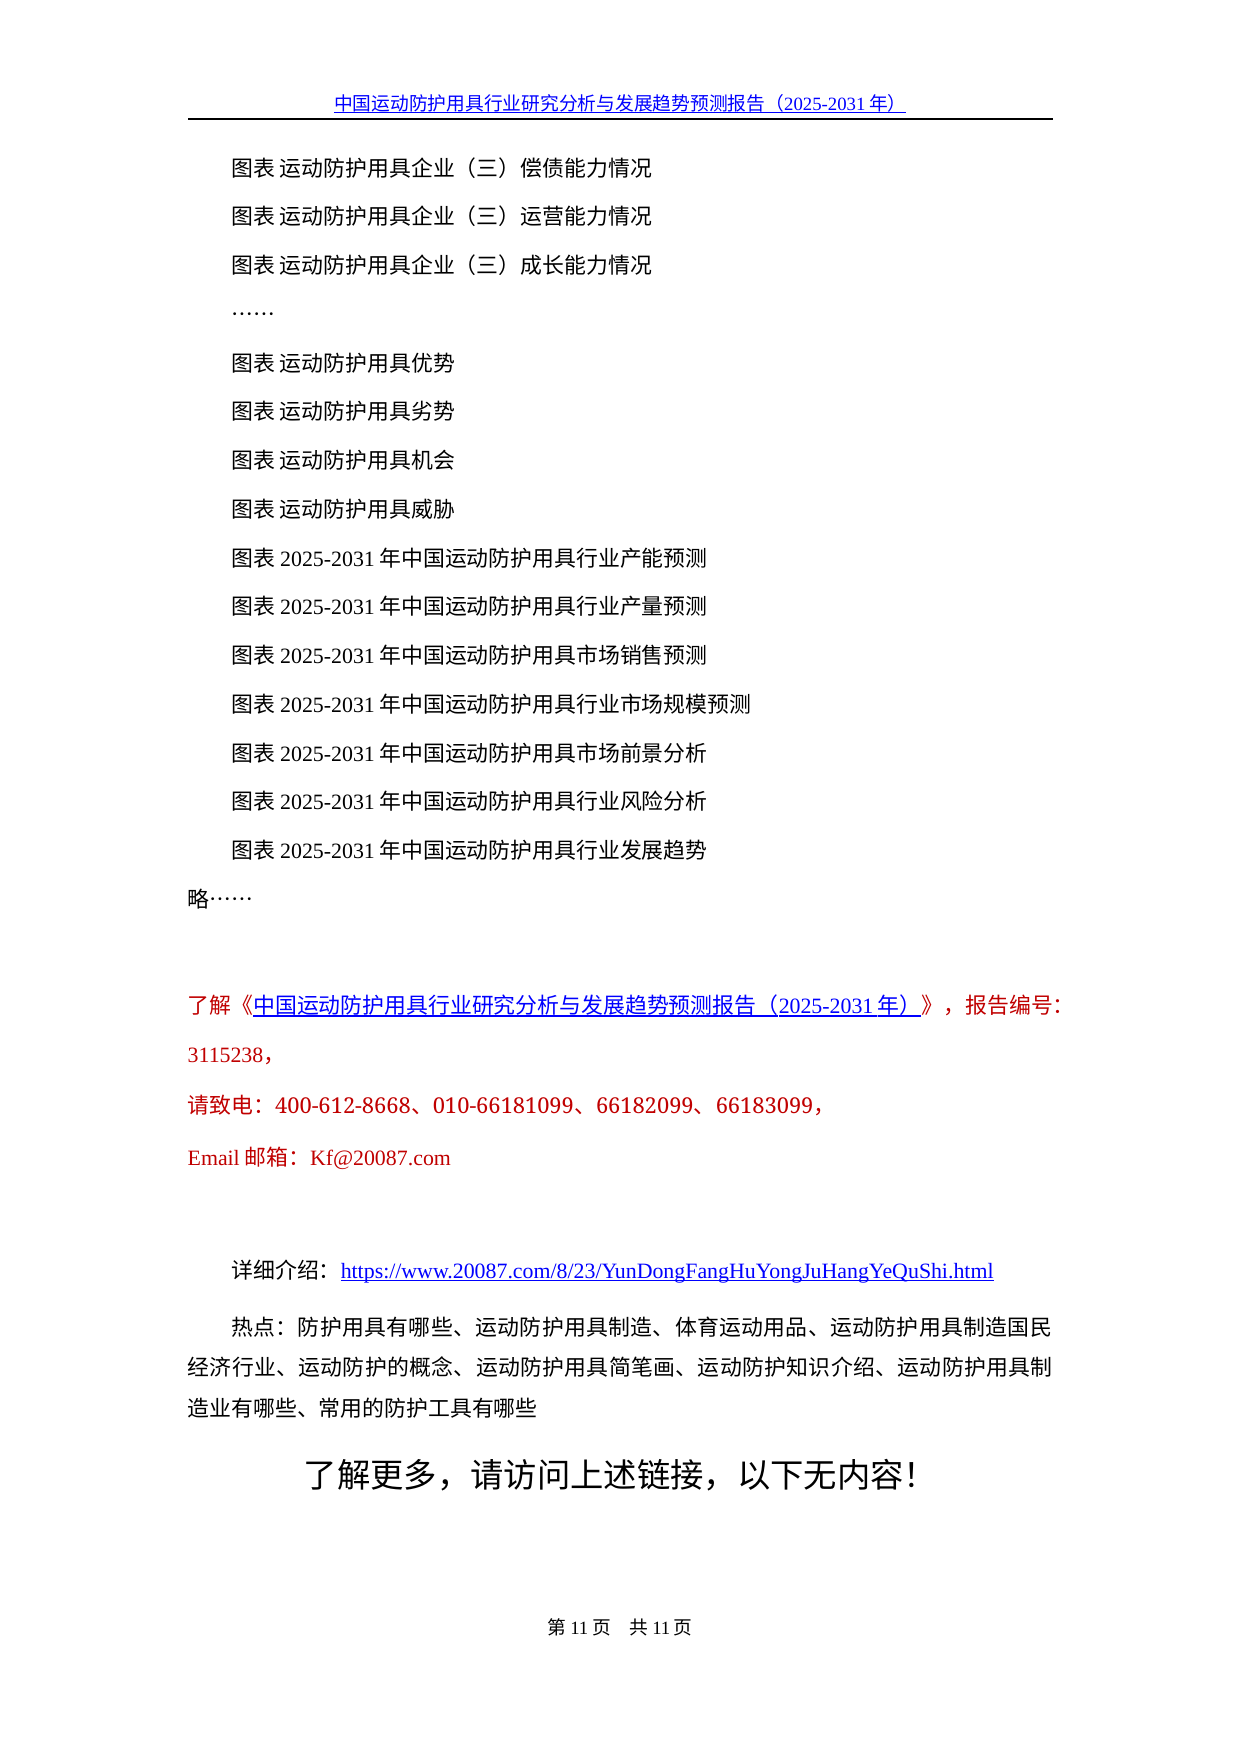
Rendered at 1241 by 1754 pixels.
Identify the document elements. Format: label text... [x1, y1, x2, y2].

title 了解更多，请访问上述链接，以下无内容！ [187, 1441, 1053, 1506]
text 详细介绍：https://www.20087.com/8/23/YunDongFangHuYongJuHangYeQuShi.html [187, 1253, 1053, 1285]
text 热点：防护用具有哪些、运动防护用具制造、体育运动用品、运动防护用具制造国民经济行业、运动防护的概念、运动防护用具简笔画、运动防护知识介绍、运动防护用具制造业有哪些、常用的防护工具有哪些 [187, 1309, 1053, 1423]
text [187, 150, 1053, 914]
text Email邮箱：Kf@20087.com [187, 1140, 1053, 1172]
text 请致电：400-612-8668、010-66181099、66182099、66183099， [187, 1088, 1053, 1121]
text 了解《中国运动防护用具行业研究分析与发展趋势预测报告（2025-2031年）》，报告编号：3115238， [187, 988, 1053, 1069]
